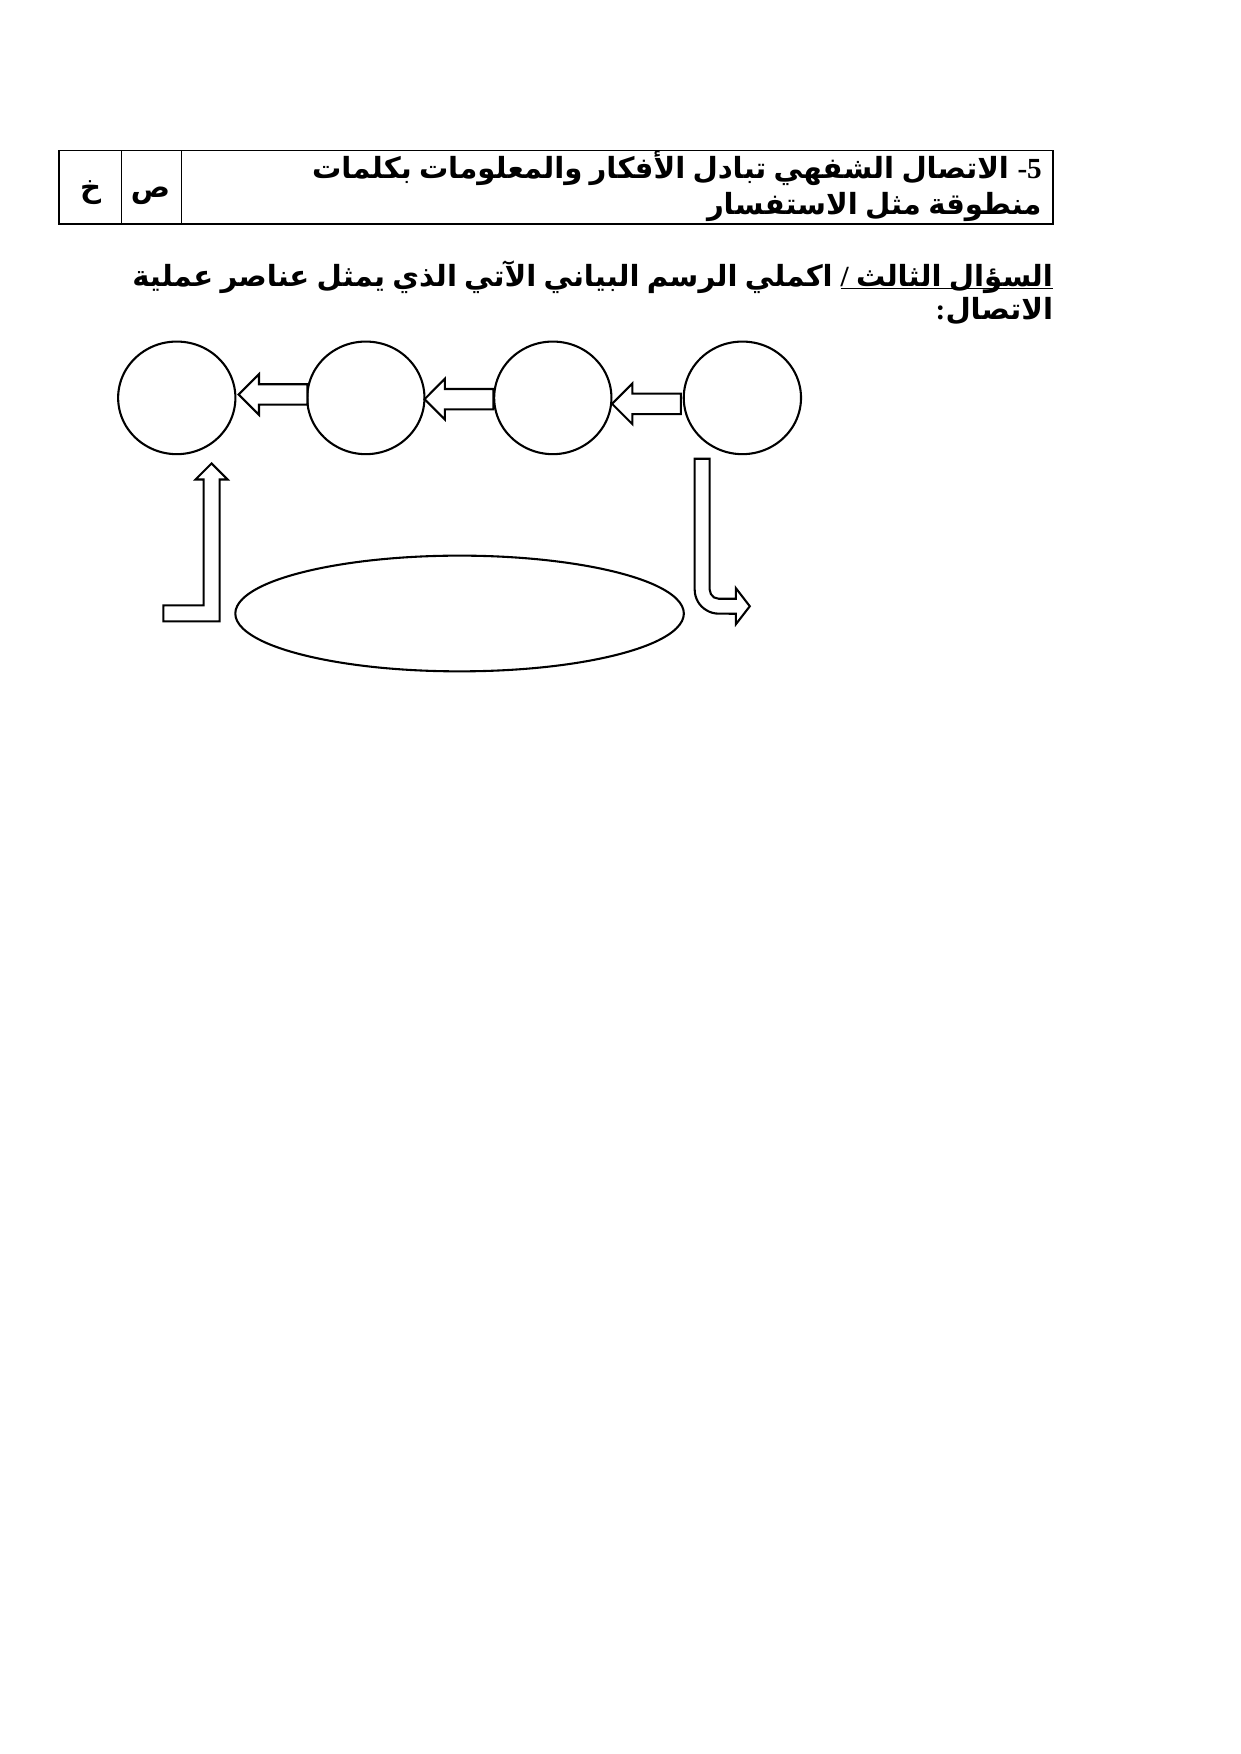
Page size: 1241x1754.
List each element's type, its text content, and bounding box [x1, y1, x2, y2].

table_cell خ [60, 151, 121, 223]
text السؤال الثالث / اكملي الرسم البياني الآتي الذي يمثل عناصر عملية الاتصال: [59, 259, 1053, 326]
table_cell ص [122, 151, 181, 223]
table_cell 5- الاتصال الشفهي تبادل الأفكار والمعلومات بكلمات منطوقة مثل الاستفسار [182, 151, 1052, 223]
